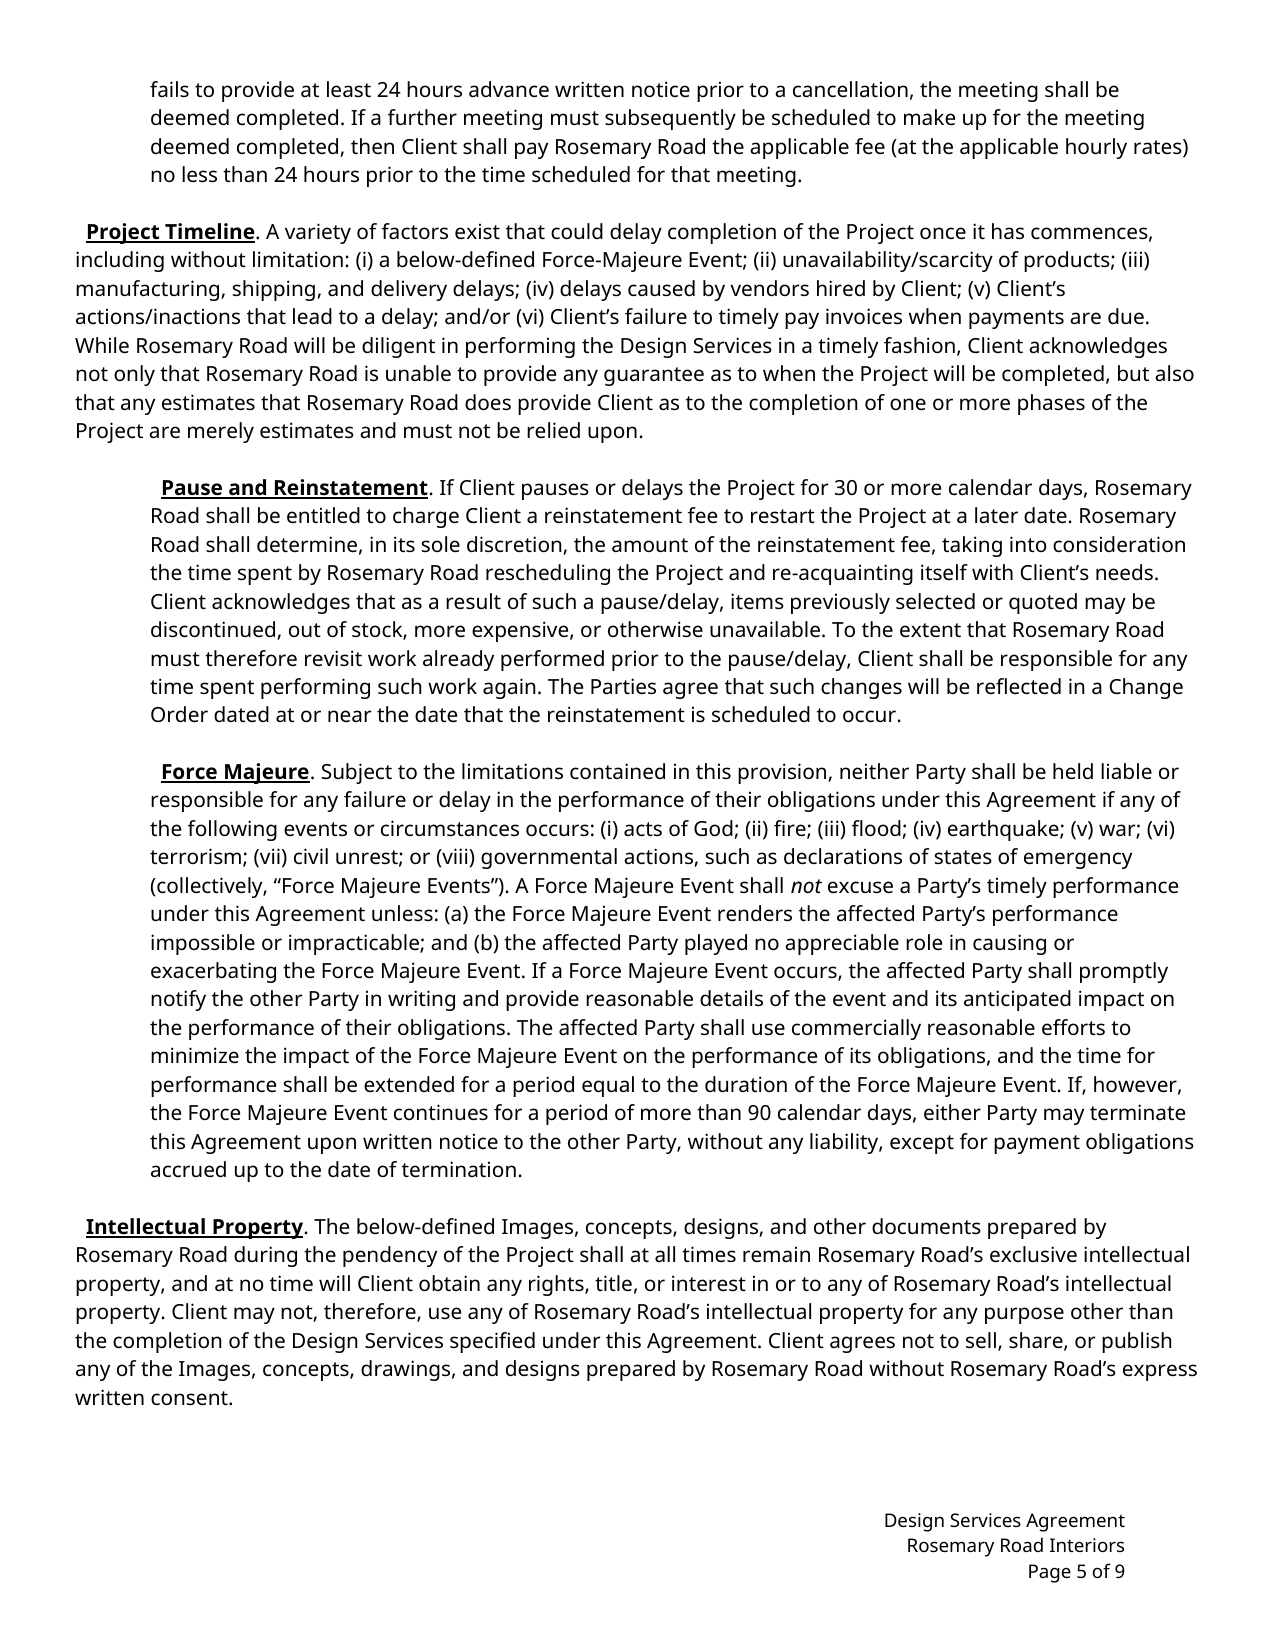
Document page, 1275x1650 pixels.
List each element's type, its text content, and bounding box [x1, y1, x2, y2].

text Intellectual Property. The below-defined Images, concepts, designs, and other documents prepared by Rosemary Road during the pendency of the Project shall at all times remain Rosemary Road’s exclusive intellectual property, and at no time will Client obtain any rights, title, or interest in or to any of Rosemary Road’s intellectual property. Client may not, therefore, use any of Rosemary Road’s intellectual property for any purpose other than the completion of the Design Services specified under this Agreement. Client agrees not to sell, share, or publish any of the Images, concepts, drawings, and designs prepared by Rosemary Road without Rosemary Road’s express written consent. [75, 1212, 1200, 1411]
text Pause and Reinstatement. If Client pauses or delays the Project for 30 or more calendar days, Rosemary Road shall be entitled to charge Client a reinstatement fee to restart the Project at a later date. Rosemary Road shall determine, in its sole discretion, the amount of the reinstatement fee, taking into consideration the time spent by Rosemary Road rescheduling the Project and re-acquainting itself with Client’s needs. Client acknowledges that as a result of such a pause/delay, items previously selected or quoted may be discontinued, out of stock, more expensive, or otherwise unavailable. To the extent that Rosemary Road must therefore revisit work already performed prior to the pause/delay, Client shall be responsible for any time spent performing such work again. The Parties agree that such changes will be reflected in a Change Order dated at or near the date that the reinstatement is scheduled to occur. [150, 473, 1200, 729]
text Force Majeure. Subject to the limitations contained in this provision, neither Party shall be held liable or responsible for any failure or delay in the performance of their obligations under this Agreement if any of the following events or circumstances occurs: (i) acts of God; (ii) fire; (iii) flood; (iv) earthquake; (v) war; (vi) terrorism; (vii) civil unrest; or (viii) governmental actions, such as declarations of states of emergency (collectively, “Force Majeure Events”). A Force Majeure Event shall not excuse a Party’s timely performance under this Agreement unless: (a) the Force Majeure Event renders the affected Party’s performance impossible or impracticable; and (b) the affected Party played no appreciable role in causing or exacerbating the Force Majeure Event. If a Force Majeure Event occurs, the affected Party shall promptly notify the other Party in writing and provide reasonable details of the event and its anticipated impact on the performance of their obligations. The affected Party shall use commercially reasonable efforts to minimize the impact of the Force Majeure Event on the performance of its obligations, and the time for performance shall be extended for a period equal to the duration of the Force Majeure Event. If, however, the Force Majeure Event continues for a period of more than 90 calendar days, either Party may terminate this Agreement upon written notice to the other Party, without any liability, except for payment obligations accrued up to the date of termination. [150, 757, 1200, 1184]
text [150, 75, 1200, 189]
text Project Timeline. A variety of factors exist that could delay completion of the Project once it has commences, including without limitation: (i) a below-defined Force-Majeure Event; (ii) unavailability/scarcity of products; (iii) manufacturing, shipping, and delivery delays; (iv) delays caused by vendors hired by Client; (v) Client’s actions/inactions that lead to a delay; and/or (vi) Client’s failure to timely pay invoices when payments are due. While Rosemary Road will be diligent in performing the Design Services in a timely fashion, Client acknowledges not only that Rosemary Road is unable to provide any guarantee as to when the Project will be completed, but also that any estimates that Rosemary Road does provide Client as to the completion of one or more phases of the Project are merely estimates and must not be relied upon. [75, 217, 1200, 445]
